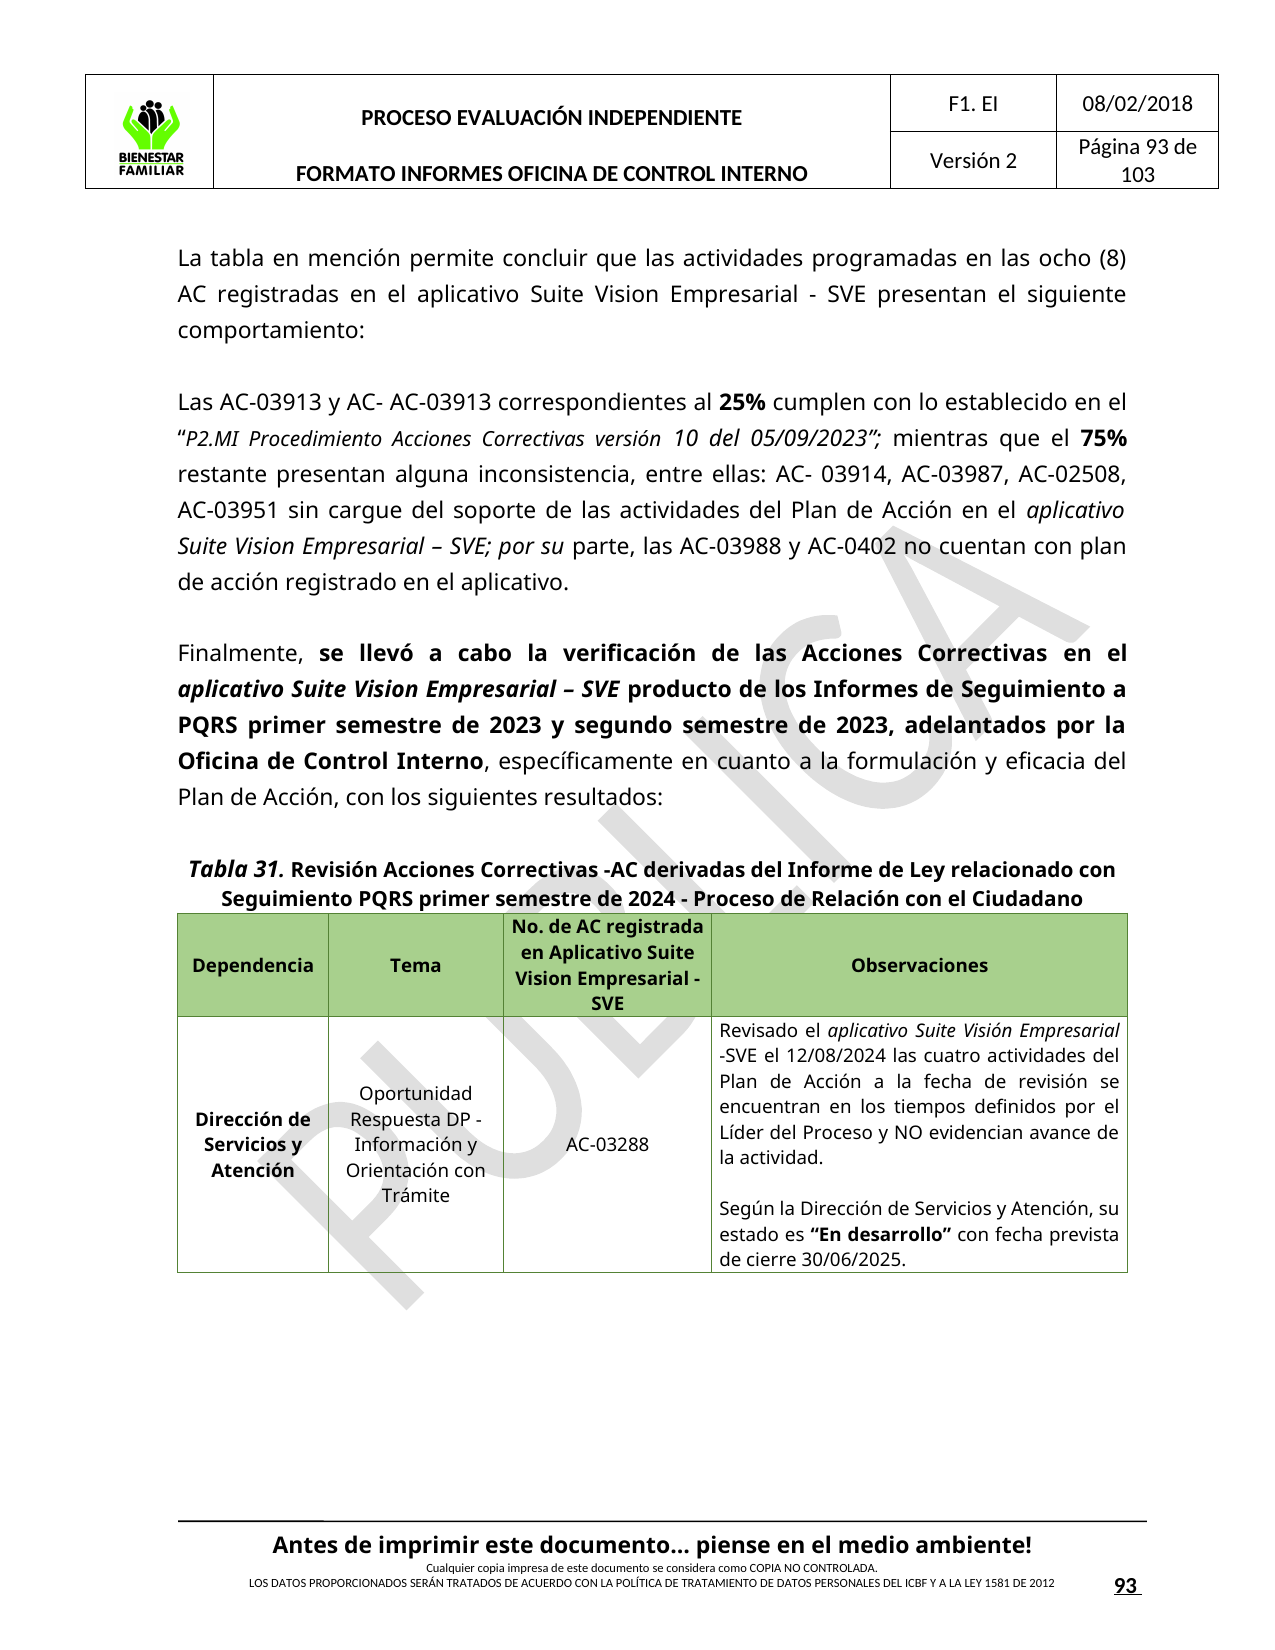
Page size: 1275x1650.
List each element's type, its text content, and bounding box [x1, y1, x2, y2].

text Tabla 31. Revisión Acciones Correctivas -AC derivadas del Informe de Ley relacionado con Seguimiento PQRS primer semestre de 2024 - Proceso de Relación con el Ciudadano [177, 853, 1127, 913]
text Las AC-03913 y AC- AC-03913 correspondientes al 25% cumplen con lo establecido en el “P2.MI Procedimiento Acciones Correctivas versión 10 del 05/09/2023”; mientras que el 75% restante presentan alguna inconsistencia, entre ellas: AC- 03914, AC-03987, AC-02508, AC-03951 sin cargue del soporte de las actividades del Plan de Acción en el aplicativo Suite Vision Empresarial – SVE; por su parte, las AC-03988 y AC-0402 no cuentan con plan de acción registrado en el aplicativo. [177, 386, 1127, 597]
list La tabla en mención permite concluir que las actividades programadas en las ocho (8) AC registradas en el aplicativo Suite Vision Empresarial - SVE presentan el siguiente comportamiento: [177, 242, 1127, 345]
text Finalmente, se llevó a cabo la verificación de las Acciones Correctivas en el aplicativo Suite Vision Empresarial – SVE producto de los Informes de Seguimiento a PQRS primer semestre de 2023 y segundo semestre de 2023, adelantados por la Oficina de Control Interno, específicamente en cuanto a la formulación y eficacia del Plan de Acción, con los siguientes resultados: [177, 637, 1127, 812]
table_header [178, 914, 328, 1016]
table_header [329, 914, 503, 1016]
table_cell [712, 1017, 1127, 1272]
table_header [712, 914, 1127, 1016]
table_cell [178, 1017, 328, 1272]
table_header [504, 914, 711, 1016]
picture [113, 92, 190, 183]
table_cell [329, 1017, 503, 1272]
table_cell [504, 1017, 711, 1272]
